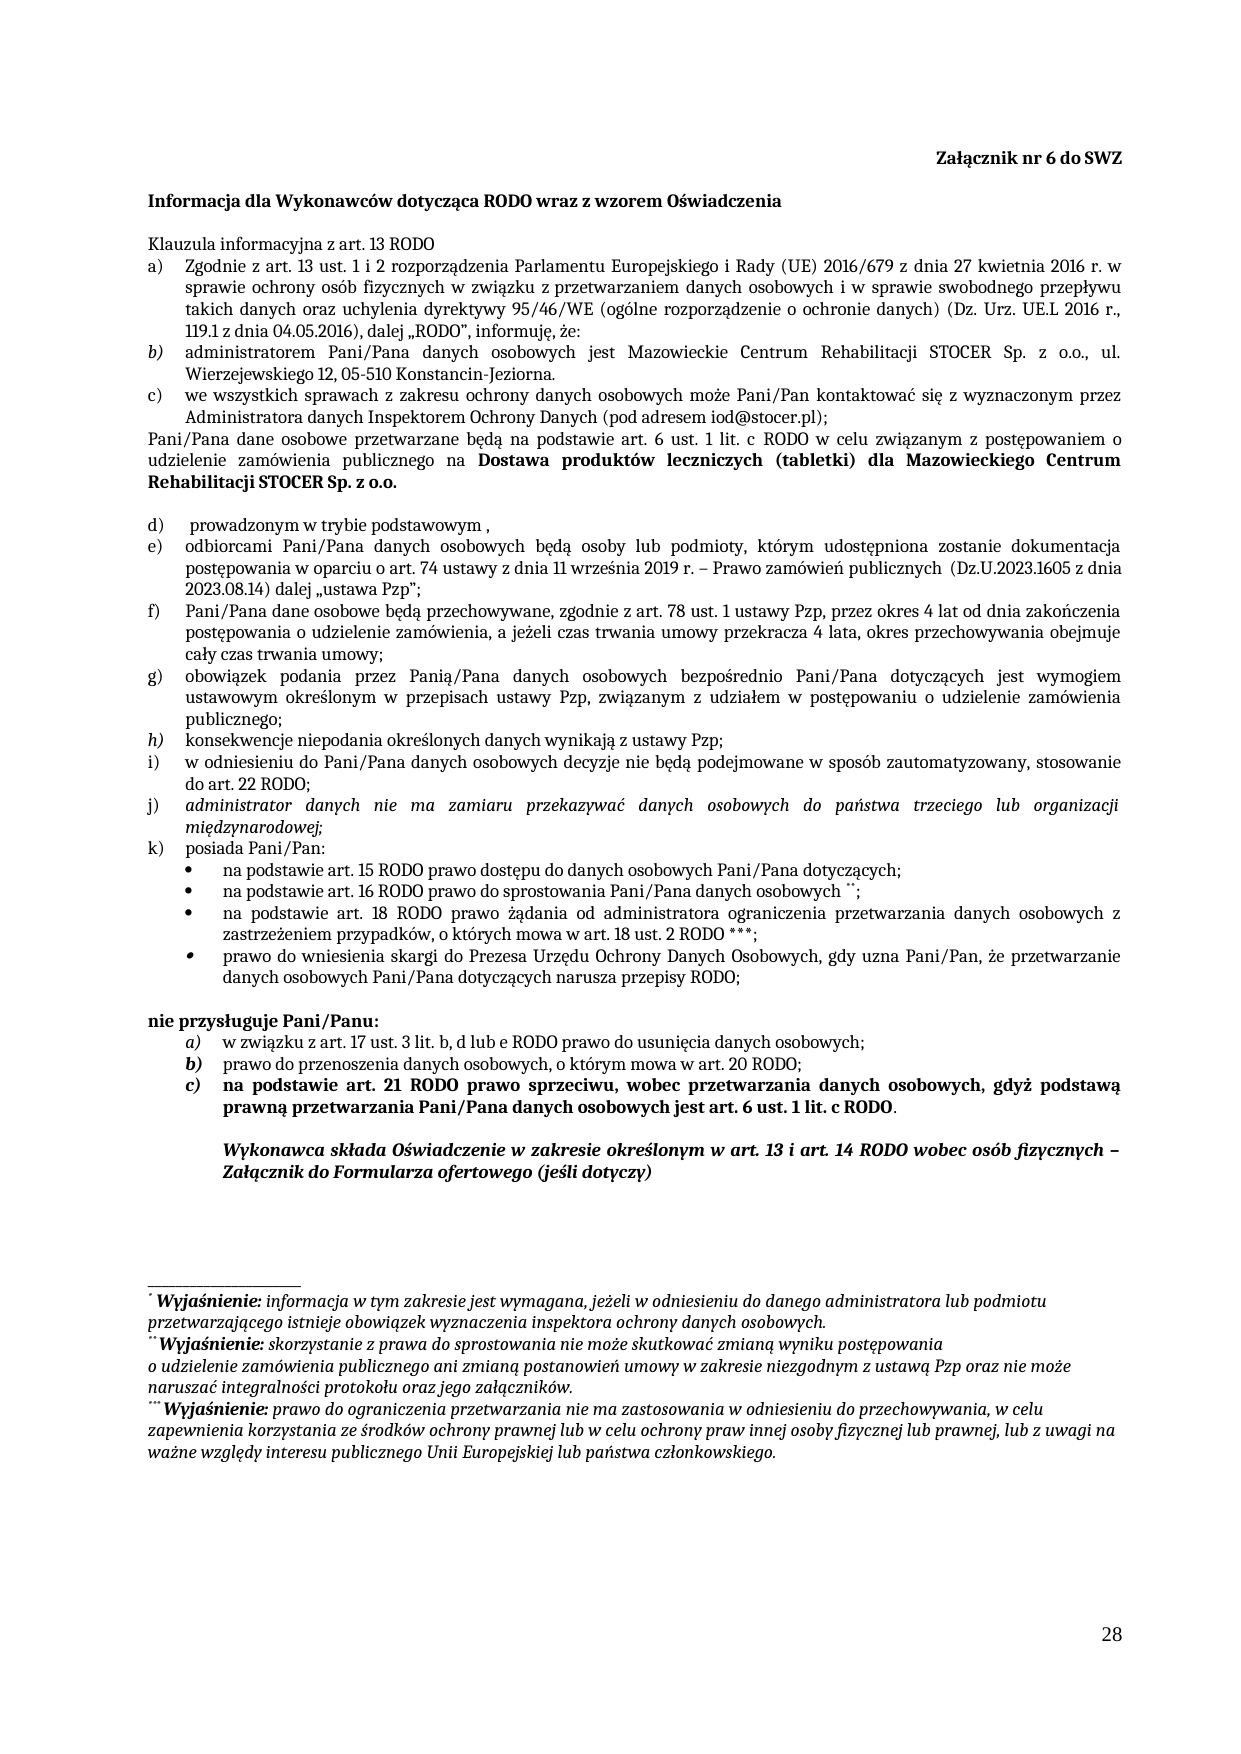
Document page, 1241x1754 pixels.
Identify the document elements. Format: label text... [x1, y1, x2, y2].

list w odniesieniu do Pani/Pana danych osobowych decyzje nie będą podejmowane w sposób zautomatyzowany, stosowanie do art. 22 RODO; [148, 751, 1122, 794]
list na podstawie art. 18 RODO prawo żądania od administratora ograniczenia przetwarzania danych osobowych z zastrzeżeniem przypadków, o których mowa w art. 18 ust. 2 RODO ***; [185, 902, 1122, 946]
list na podstawie art. 21 RODO prawo sprzeciwu, wobec przetwarzania danych osobowych, gdyż podstawą prawną przetwarzania Pani/Pana danych osobowych jest art. 6 ust. 1 lit. c RODO. [185, 1075, 1122, 1118]
list w związku z art. 17 ust. 3 lit. b, d lub e RODO prawo do usunięcia danych osobowych; [185, 1032, 1122, 1053]
text Pani/Pana dane osobowe przetwarzane będą na podstawie art. 6 ust. 1 lit. c RODO w celu związanym z postępowaniem o udzielenie zamówienia publicznego na Dostawa produktów leczniczych (tabletki) dla Mazowieckiego Centrum Rehabilitacji STOCER Sp. z o.o. [148, 428, 1122, 493]
text * Wyjaśnienie: informacja w tym zakresie jest wymagana, jeżeli w odniesieniu do danego administratora lub podmiotu przetwarzającego istnieje obowiązek wyznaczenia inspektora ochrony danych osobowych. [148, 1291, 1122, 1334]
list odbiorcami Pani/Pana danych osobowych będą osoby lub podmioty, którym udostępniona zostanie dokumentacja postępowania w oparciu o art. 74 ustawy z dnia 11 września 2019 r. – Prawo zamówień publicznych (Dz.U.2023.1605 z dnia 2023.08.14) dalej „ustawa Pzp”; [148, 536, 1122, 601]
text Klauzula informacyjna z art. 13 RODO [148, 234, 1122, 256]
list prawo do wniesienia skargi do Prezesa Urzędu Ochrony Danych Osobowych, gdy uzna Pani/Pan, że przetwarzanie danych osobowych Pani/Pana dotyczących narusza przepisy RODO; [185, 946, 1122, 989]
list na podstawie art. 15 RODO prawo dostępu do danych osobowych Pani/Pana dotyczących; [185, 859, 1122, 881]
text Wykonawca składa Oświadczenie w zakresie określonym w art. 13 i art. 14 RODO wobec osób fizycznych – Załącznik do Formularza ofertowego (jeśli dotyczy) [223, 1139, 1122, 1183]
text Informacja dla Wykonawców dotycząca RODO wraz z wzorem Oświadczenia [148, 191, 1122, 212]
list we wszystkich sprawach z zakresu ochrony danych osobowych może Pani/Pan kontaktować się z wyznaczonym przez Administratora danych Inspektorem Ochrony Danych (pod adresem iod@stocer.pl); [148, 385, 1122, 428]
list konsekwencje niepodania określonych danych wynikają z ustawy Pzp; [148, 730, 1122, 751]
text ** Wyjaśnienie: skorzystanie z prawa do sprostowania nie może skutkować zmianą wyniku postępowania o udzielenie zamówienia publicznego ani zmianą postanowień umowy w zakresie niezgodnym z ustawą Pzp oraz nie może naruszać integralności protokołu oraz jego załączników. [148, 1334, 1122, 1398]
text nie przysługuje Pani/Panu: [148, 1010, 1122, 1032]
list administratorem Pani/Pana danych osobowych jest Mazowieckie Centrum Rehabilitacji STOCER Sp. z o.o., ul. Wierzejewskiego 12, 05-510 Konstancin-Jeziorna. [148, 342, 1122, 385]
list prowadzonym w trybie podstawowym , [148, 514, 1122, 536]
list prawo do przenoszenia danych osobowych, o którym mowa w art. 20 RODO; [185, 1053, 1122, 1075]
text Załącznik nr 6 do SWZ [148, 148, 1122, 169]
list Pani/Pana dane osobowe będą przechowywane, zgodnie z art. 78 ust. 1 ustawy Pzp, przez okres 4 lat od dnia zakończenia postępowania o udzielenie zamówienia, a jeżeli czas trwania umowy przekracza 4 lata, okres przechowywania obejmuje cały czas trwania umowy; [148, 601, 1122, 665]
list Zgodnie z art. 13 ust. 1 i 2 rozporządzenia Parlamentu Europejskiego i Rady (UE) 2016/679 z dnia 27 kwietnia 2016 r. w sprawie ochrony osób fizycznych w związku z przetwarzaniem danych osobowych i w sprawie swobodnego przepływu takich danych oraz uchylenia dyrektywy 95/46/WE (ogólne rozporządzenie o ochronie danych) (Dz. Urz. UE.L 2016 r., 119.1 z dnia 04.05.2016), dalej „RODO”, informuję, że: [148, 256, 1122, 342]
list obowiązek podania przez Panią/Pana danych osobowych bezpośrednio Pani/Pana dotyczących jest wymogiem ustawowym określonym w przepisach ustawy Pzp, związanym z udziałem w postępowaniu o udzielenie zamówienia publicznego; [148, 665, 1122, 730]
list na podstawie art. 16 RODO prawo do sprostowania Pani/Pana danych osobowych **; [185, 881, 1122, 902]
list posiada Pani/Pan: [148, 838, 1122, 859]
text *** Wyjaśnienie: prawo do ograniczenia przetwarzania nie ma zastosowania w odniesieniu do przechowywania, w celu zapewnienia korzystania ze środków ochrony prawnej lub w celu ochrony praw innej osoby fizycznej lub prawnej, lub z uwagi na ważne względy interesu publicznego Unii Europejskiej lub państwa członkowskiego. [148, 1398, 1122, 1463]
list administrator danych nie ma zamiaru przekazywać danych osobowych do państwa trzeciego lub organizacji międzynarodowej; [148, 794, 1122, 838]
text ______________________ [148, 1269, 1122, 1291]
